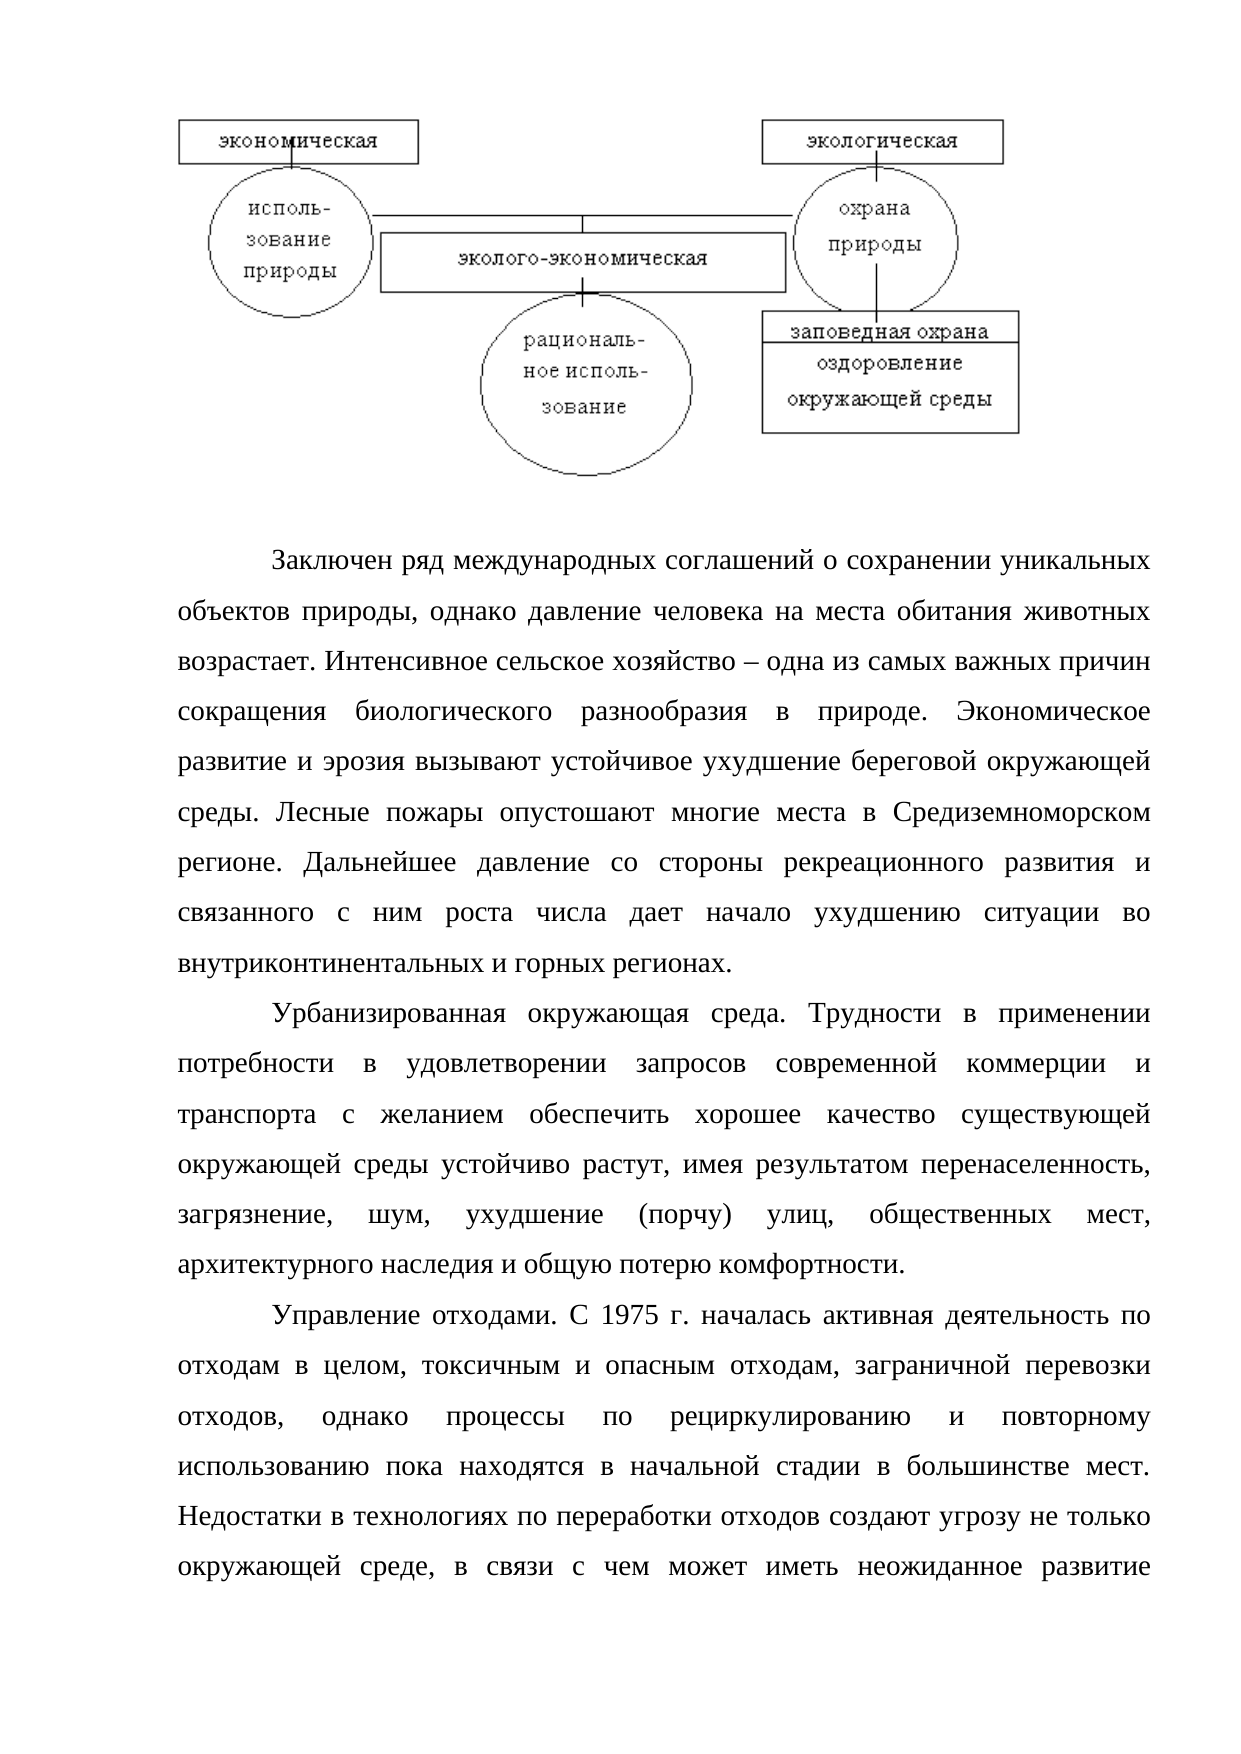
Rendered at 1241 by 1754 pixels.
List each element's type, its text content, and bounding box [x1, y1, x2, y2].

text Заключен ряд международных соглашений о сохранении уникальных объектов природы, однако давление человека на места обитания животных возрастает. Интенсивное сельское хозяйство – одна из самых важных причин сокращения биологического разнообразия в природе. Экономическое развитие и эрозия вызывают устойчивое ухудшение береговой окружающей среды. Лесные пожары опустошают многие места в Средиземноморском регионе. Дальнейшее давление со стороны рекреационного развития и связанного с ним роста числа дает начало ухудшению ситуации во внутриконтинентальных и горных регионах. [177, 542, 1152, 978]
text Урбанизированная окружающая среда. Трудности в применении потребности в удовлетворении запросов современной коммерции и транспорта с желанием обеспечить хорошее качество существующей окружающей среды устойчиво растут, имея результатом перенаселенность, загрязнение, шум, ухудшение (порчу) улиц, общественных мест, архитектурного наследия и общую потерю комфортности. [177, 995, 1152, 1280]
picture [177, 118, 1023, 478]
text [177, 1297, 1152, 1582]
